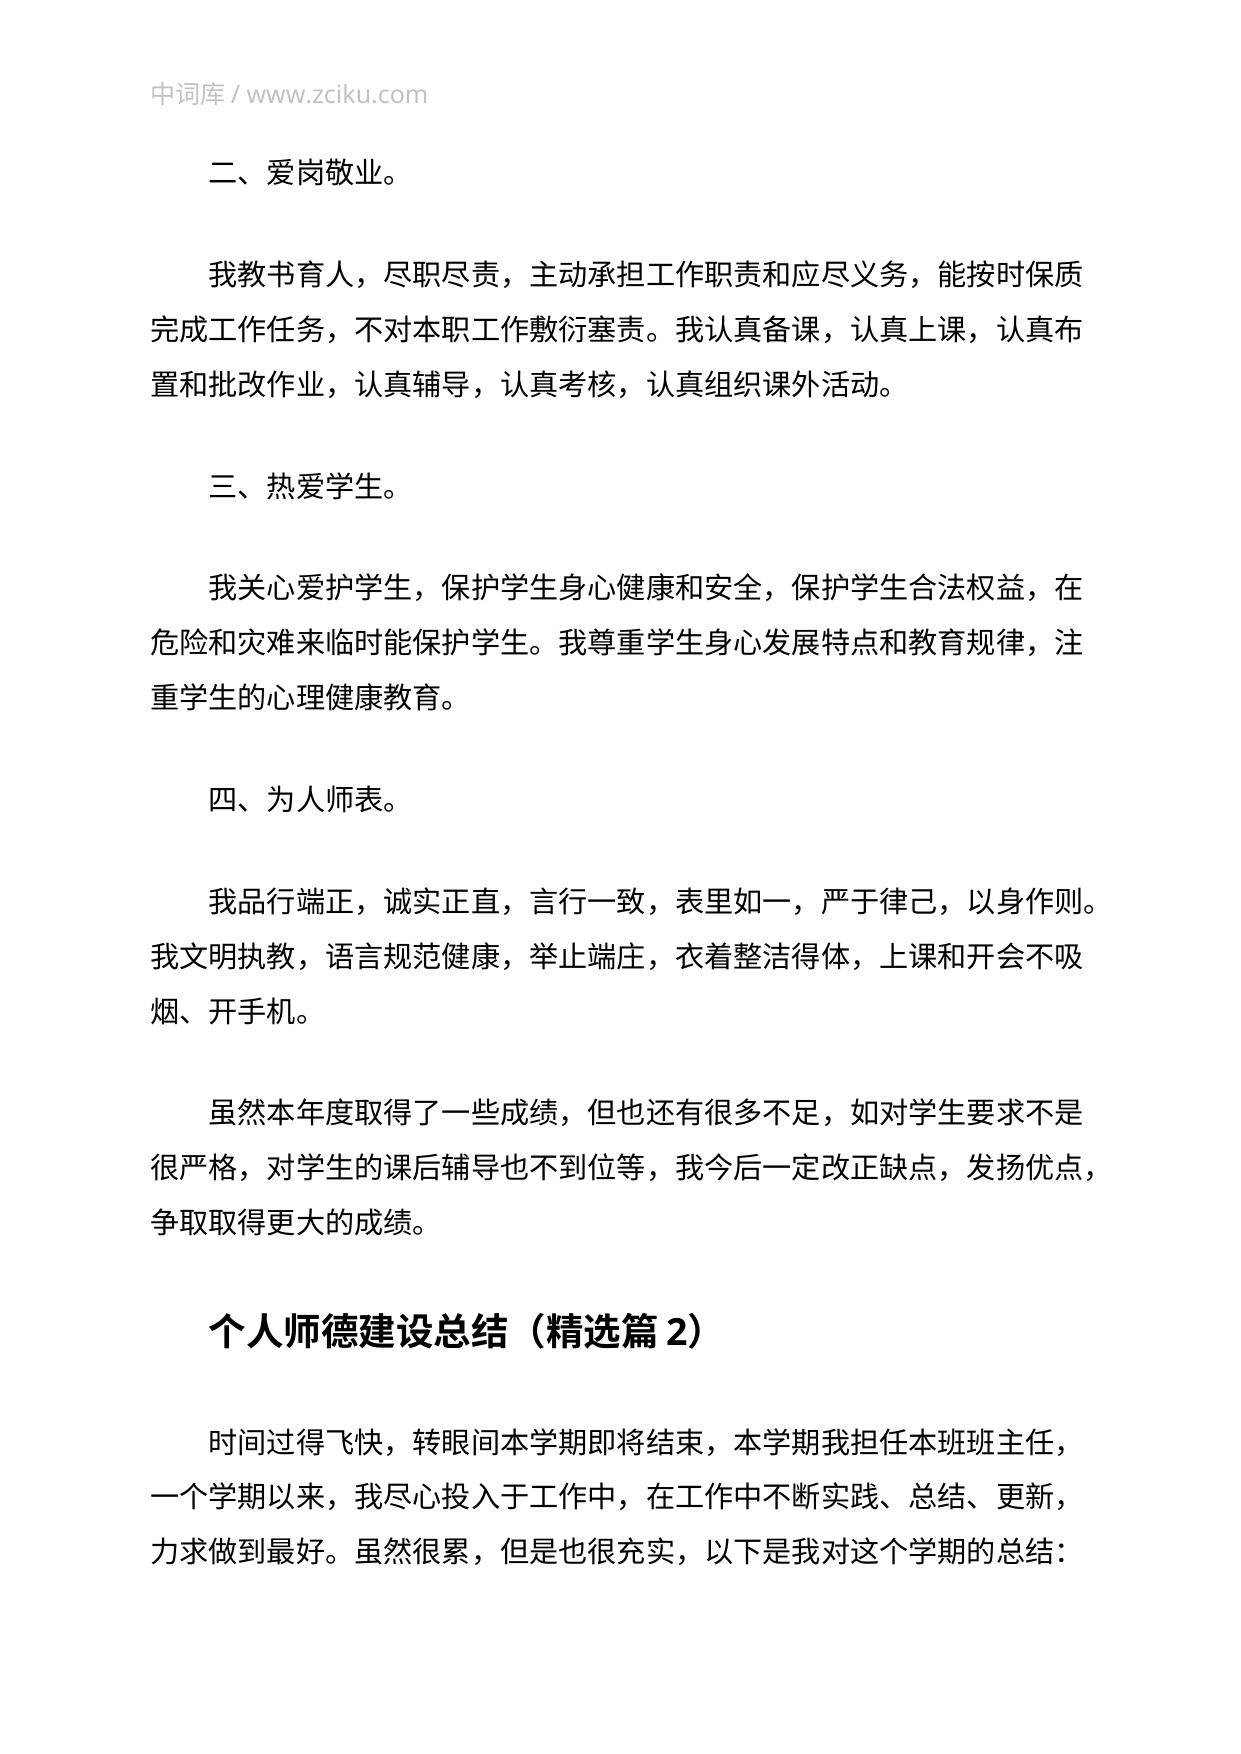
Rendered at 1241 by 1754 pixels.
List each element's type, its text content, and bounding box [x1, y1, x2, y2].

text 我关心爱护学生，保护学生身心健康和安全，保护学生合法权益，在危险和灾难来临时能保护学生。我尊重学生身心发展特点和教育规律，注重学生的心理健康教育。 [150, 565, 1090, 717]
text 三、热爱学生。 [150, 463, 1090, 506]
text 时间过得飞快，转眼间本学期即将结束，本学期我担任本班班主任，一个学期以来，我尽心投入于工作中，在工作中不断实践、总结、更新，力求做到最好。虽然很累，但是也很充实，以下是我对这个学期的总结： [150, 1419, 1090, 1571]
text 虽然本年度取得了一些成绩，但也还有很多不足，如对学生要求不是很严格，对学生的课后辅导也不到位等，我今后一定改正缺点，发扬优点，争取取得更大的成绩。 [150, 1090, 1090, 1242]
text 我教书育人，尽职尽责，主动承担工作职责和应尽义务，能按时保质完成工作任务，不对本职工作敷衍塞责。我认真备课，认真上课，认真布置和批改作业，认真辅导，认真考核，认真组织课外活动。 [150, 252, 1090, 404]
text 二、爱岗敬业。 [150, 150, 1090, 192]
text 四、为人师表。 [150, 777, 1090, 819]
text 个人师德建设总结（精选篇2） [150, 1302, 1090, 1356]
text 我品行端正，诚实正直，言行一致，表里如一，严于律己，以身作则。我文明执教，语言规范健康，举止端庄，衣着整洁得体，上课和开会不吸烟、开手机。 [150, 878, 1090, 1031]
